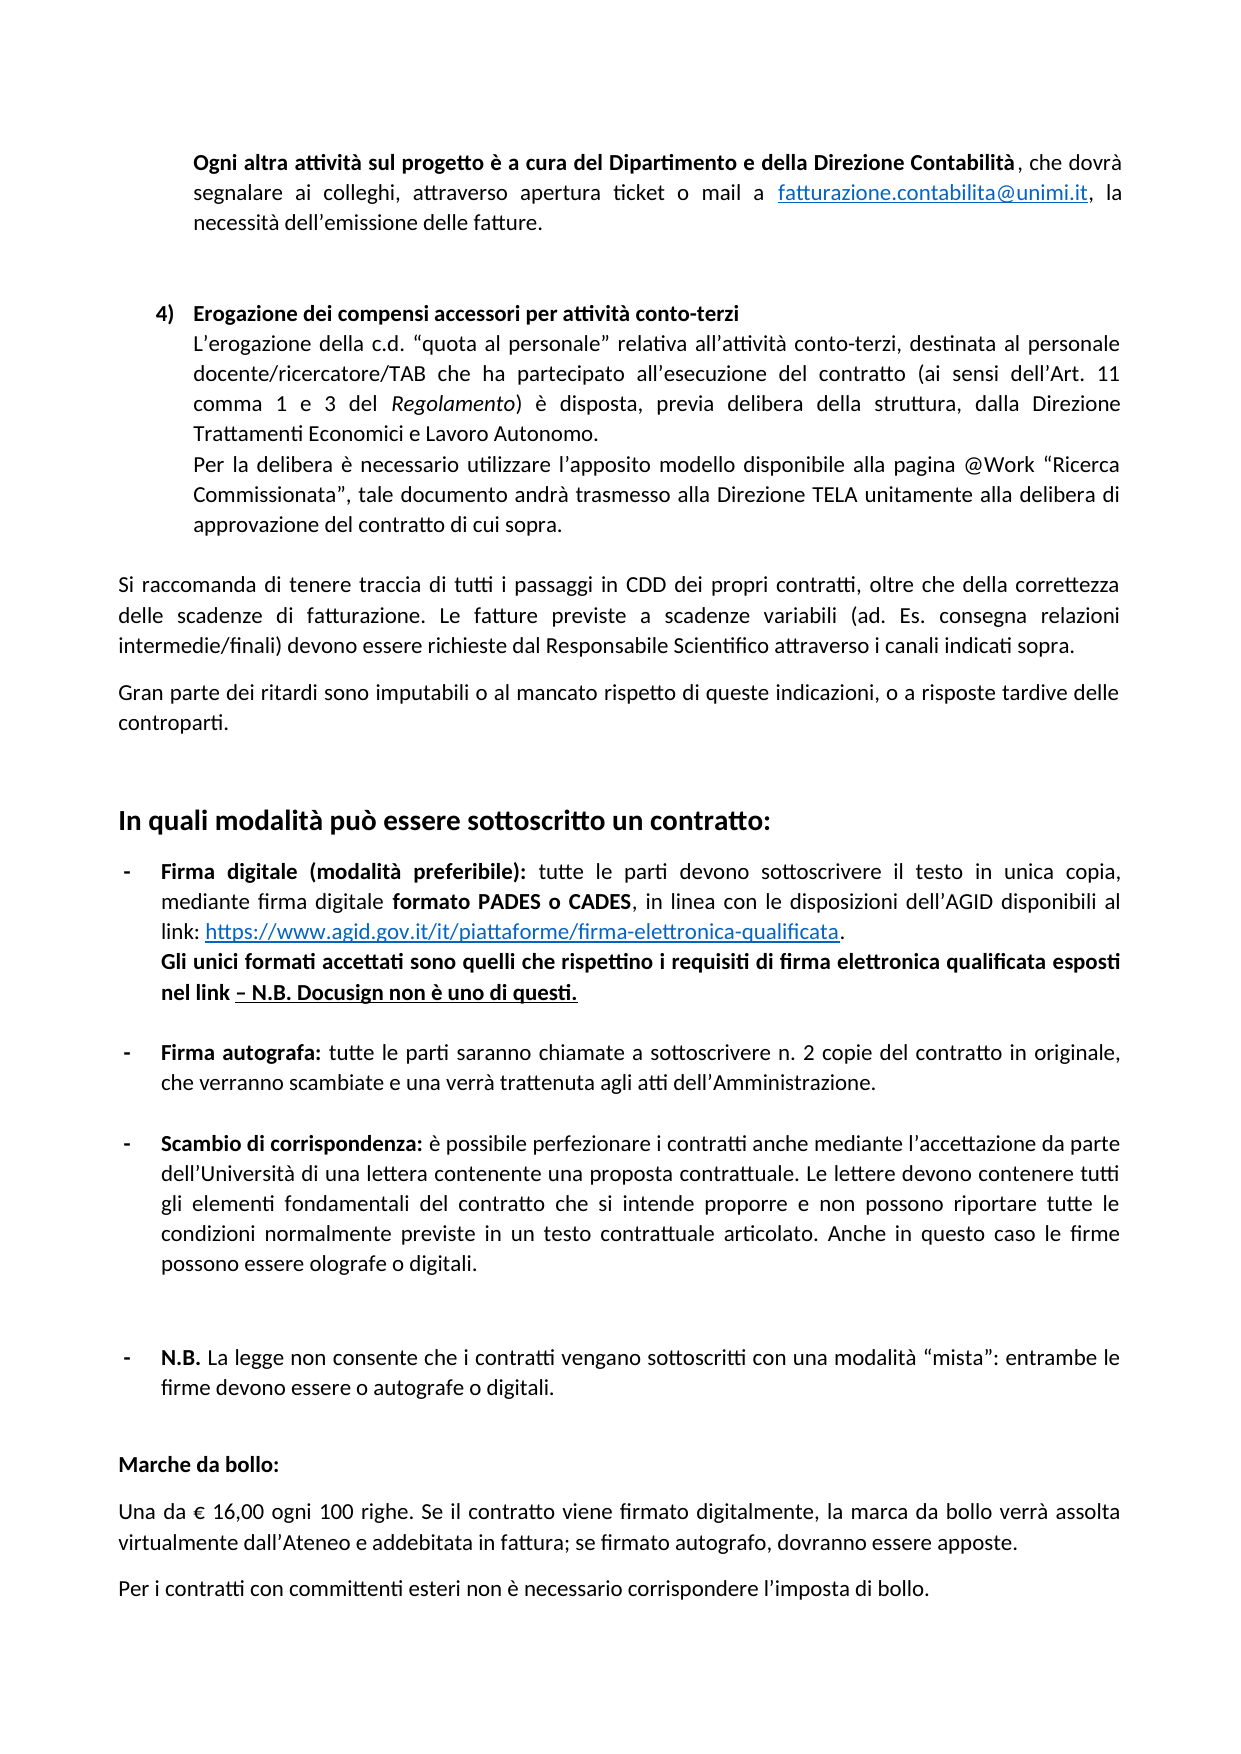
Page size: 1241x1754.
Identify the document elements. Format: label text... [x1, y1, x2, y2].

list Scambio di corrispondenza: è possibile perfezionare i contratti anche mediante l’accettazione da parte dell’Università di una lettera contenente una proposta contrattuale. Le lettere devono contenere tutti gli elementi fondamentali del contratto che si intende proporre e non possono riportare tutte le condizioni normalmente previste in un testo contrattuale articolato. Anche in questo caso le firme possono essere olografe o digitali. [123, 1129, 1122, 1278]
list Firma autografa: tutte le parti saranno chiamate a sottoscrivere n. 2 copie del contratto in originale, che verranno scambiate e una verrà trattenuta agli atti dell’Amministrazione. [123, 1038, 1122, 1096]
text Gli unici formati accettati sono quelli che rispettino i requisiti di firma elettronica qualificata esposti nel link – N.B. Docusign non è uno di questi. [161, 947, 1122, 1006]
list Erogazione dei compensi accessori per attività conto-terzi [156, 299, 1122, 327]
text Per la delibera è necessario utilizzare l’apposito modello disponibile alla pagina @Work “Ricerca Commissionata”, tale documento andrà trasmesso alla Direzione TELA unitamente alla delibera di approvazione del contratto di cui sopra. [193, 450, 1122, 538]
text Una da € 16,00 ogni 100 righe. Se il contratto viene firmato digitalmente, la marca da bollo verrà assolta virtualmente dall’Ateneo e addebitata in fattura; se firmato autografo, dovranno essere apposte. [118, 1497, 1122, 1556]
text L’erogazione della c.d. “quota al personale” relativa all’attività conto-terzi, destinata al personale docente/ricercatore/TAB che ha partecipato all’esecuzione del contratto (ai sensi dell’Art. 11 comma 1 e 3 del Regolamento) è disposta, previa delibera della struttura, dalla Direzione Trattamenti Economici e Lavoro Autonomo. [193, 329, 1122, 447]
text In quali modalità può essere sottoscritto un contratto: [118, 802, 1122, 837]
list Firma digitale (modalità preferibile): tutte le parti devono sottoscrivere il testo in unica copia, mediante firma digitale formato PADES o CADES, in linea con le disposizioni dell’AGID disponibili al link: https://www.agid.gov.it/it/piattaforme/firma-elettronica-qualificata. [123, 857, 1122, 945]
text Per i contratti con committenti esteri non è necessario corrispondere l’imposta di bollo. [118, 1574, 1122, 1603]
text Ogni altra attività sul progetto è a cura del Dipartimento e della Direzione Contabilità, che dovrà segnalare ai colleghi, attraverso apertura ticket o mail a fatturazione.contabilita@unimi.it, la necessità dell’emissione delle fatture. [193, 148, 1122, 236]
text Gran parte dei ritardi sono imputabili o al mancato rispetto di queste indicazioni, o a risposte tardive delle controparti. [118, 678, 1122, 736]
list N.B. La legge non consente che i contratti vengano sottoscritti con una modalità “mista”: entrambe le firme devono essere o autografe o digitali. [123, 1343, 1122, 1402]
text Si raccomanda di tenere traccia di tutti i passaggi in CDD dei propri contratti, oltre che della correttezza delle scadenze di fatturazione. Le fatture previste a scadenze variabili (ad. Es. consegna relazioni intermedie/finali) devono essere richieste dal Responsabile Scientifico attraverso i canali indicati sopra. [118, 571, 1122, 659]
text Marche da bollo: [118, 1451, 1122, 1479]
